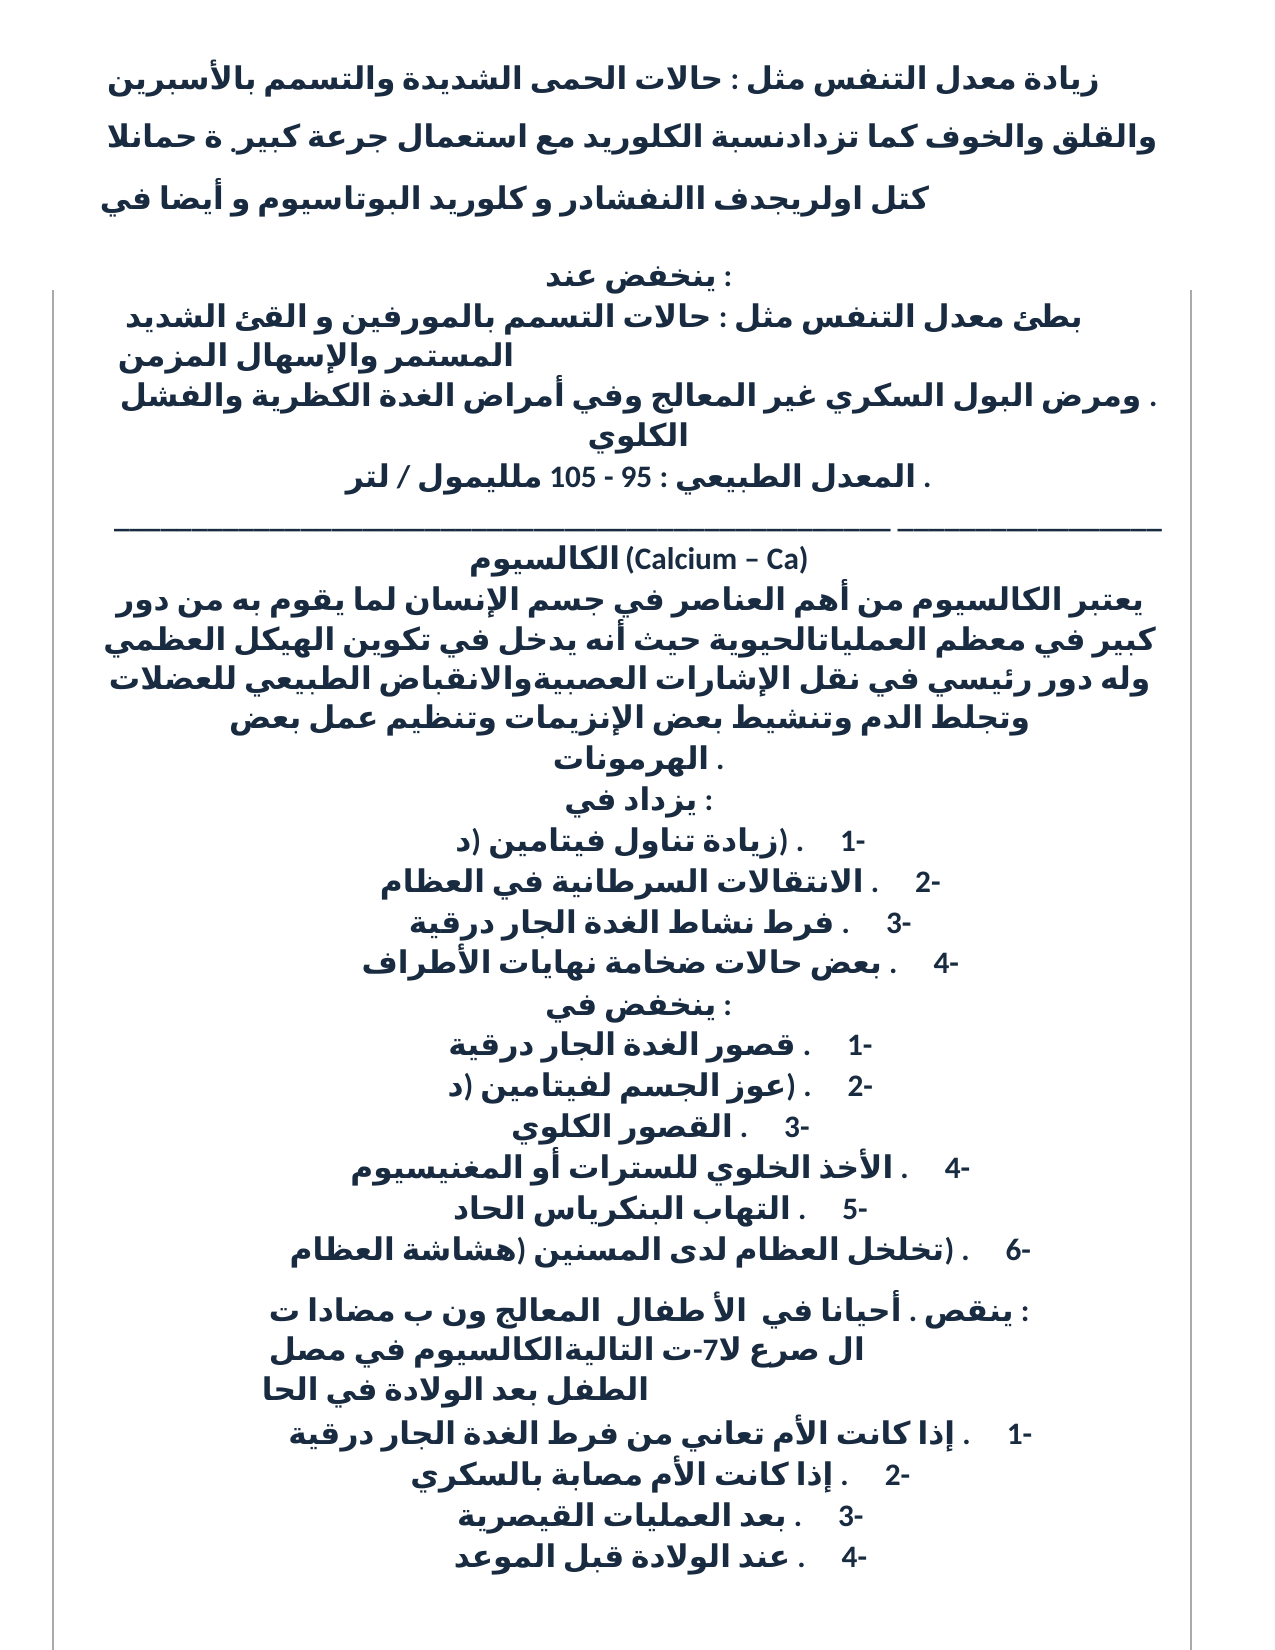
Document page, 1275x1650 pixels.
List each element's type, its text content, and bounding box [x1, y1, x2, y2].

text . الهرمونات [100, 739, 1177, 777]
list . التهاب البنكرياس الحاد [118, 1189, 1177, 1227]
text : ينقص . أحيانا في الأ طفال المعالج ون ب مضادا ت ال صرع لا7-ت التاليةالكالسيوم في مصل الطفل بعد الولادة في الحا [262, 1291, 1061, 1408]
text : يزداد في [100, 780, 1177, 818]
list . إذا كانت الأم تعاني من فرط الغدة الجار درقية [118, 1414, 1177, 1452]
list . (زيادة تناول فيتامين (د [118, 821, 1177, 859]
list . بعض حالات ضخامة نهايات الأطراف [118, 944, 1177, 982]
list . الانتقالات السرطانية في العظام [118, 862, 1177, 900]
text __________________________________________________ _________________ [100, 498, 1177, 536]
list . (عوز الجسم لفيتامين (د [118, 1066, 1177, 1104]
text . المعدل الطبيعي : 95 - 105 ملليمول / لتر [100, 457, 1177, 495]
text . ومرض البول السكري غير المعالج وفي أمراض الغدة الكظرية والفشل الكلوي [100, 377, 1177, 454]
text يعتبر الكالسيوم من أهم العناصر في جسم الإنسان لما يقوم به من دور كبير في معظم العملياتالحيوية حيث أنه يدخل في تكوين الهيكل العظمي وله دور رئيسي في نقل الإشارات العصبيةوالانقباض الطبيعي للعضلات وتجلط الدم وتنشيط بعض الإنزيمات وتنظيم عمل بعض [84, 581, 1177, 736]
list . قصور الغدة الجار درقية [118, 1026, 1177, 1064]
text : ينخفض في [100, 984, 1177, 1023]
list . فرط نشاط الغدة الجار درقية [118, 903, 1177, 941]
text بطئ معدل التنفس مثل : حالات التسمم بالمورفين و القئ الشديد المستمر والإسهال المزمن [118, 297, 1183, 374]
list . القصور الكلوي [118, 1107, 1177, 1146]
text الكالسيوم (Calcium – Ca) [100, 539, 1177, 577]
text : ينخفض عند [100, 256, 1177, 294]
list . إذا كانت الأم مصابة بالسكري [118, 1455, 1177, 1493]
text زيادة معدل التنفس مثل : حالات الحمى الشديدة والتسمم بالأسبرين والقلق والخوف كما تزدادنسبة الكلوريد مع استعمال جرعة كبير. ة حمانلا كتل اولريجدف االنفشادر و كلوريد البوتاسيوم و أيضا في [100, 59, 1183, 221]
list . عند الولادة قبل الموعد [118, 1537, 1177, 1575]
list . (تخلخل العظام لدى المسنين (هشاشة العظام [118, 1230, 1177, 1268]
list . بعد العمليات القيصرية [118, 1496, 1177, 1534]
list . الأخذ الخلوي للسترات أو المغنيسيوم [118, 1148, 1177, 1186]
